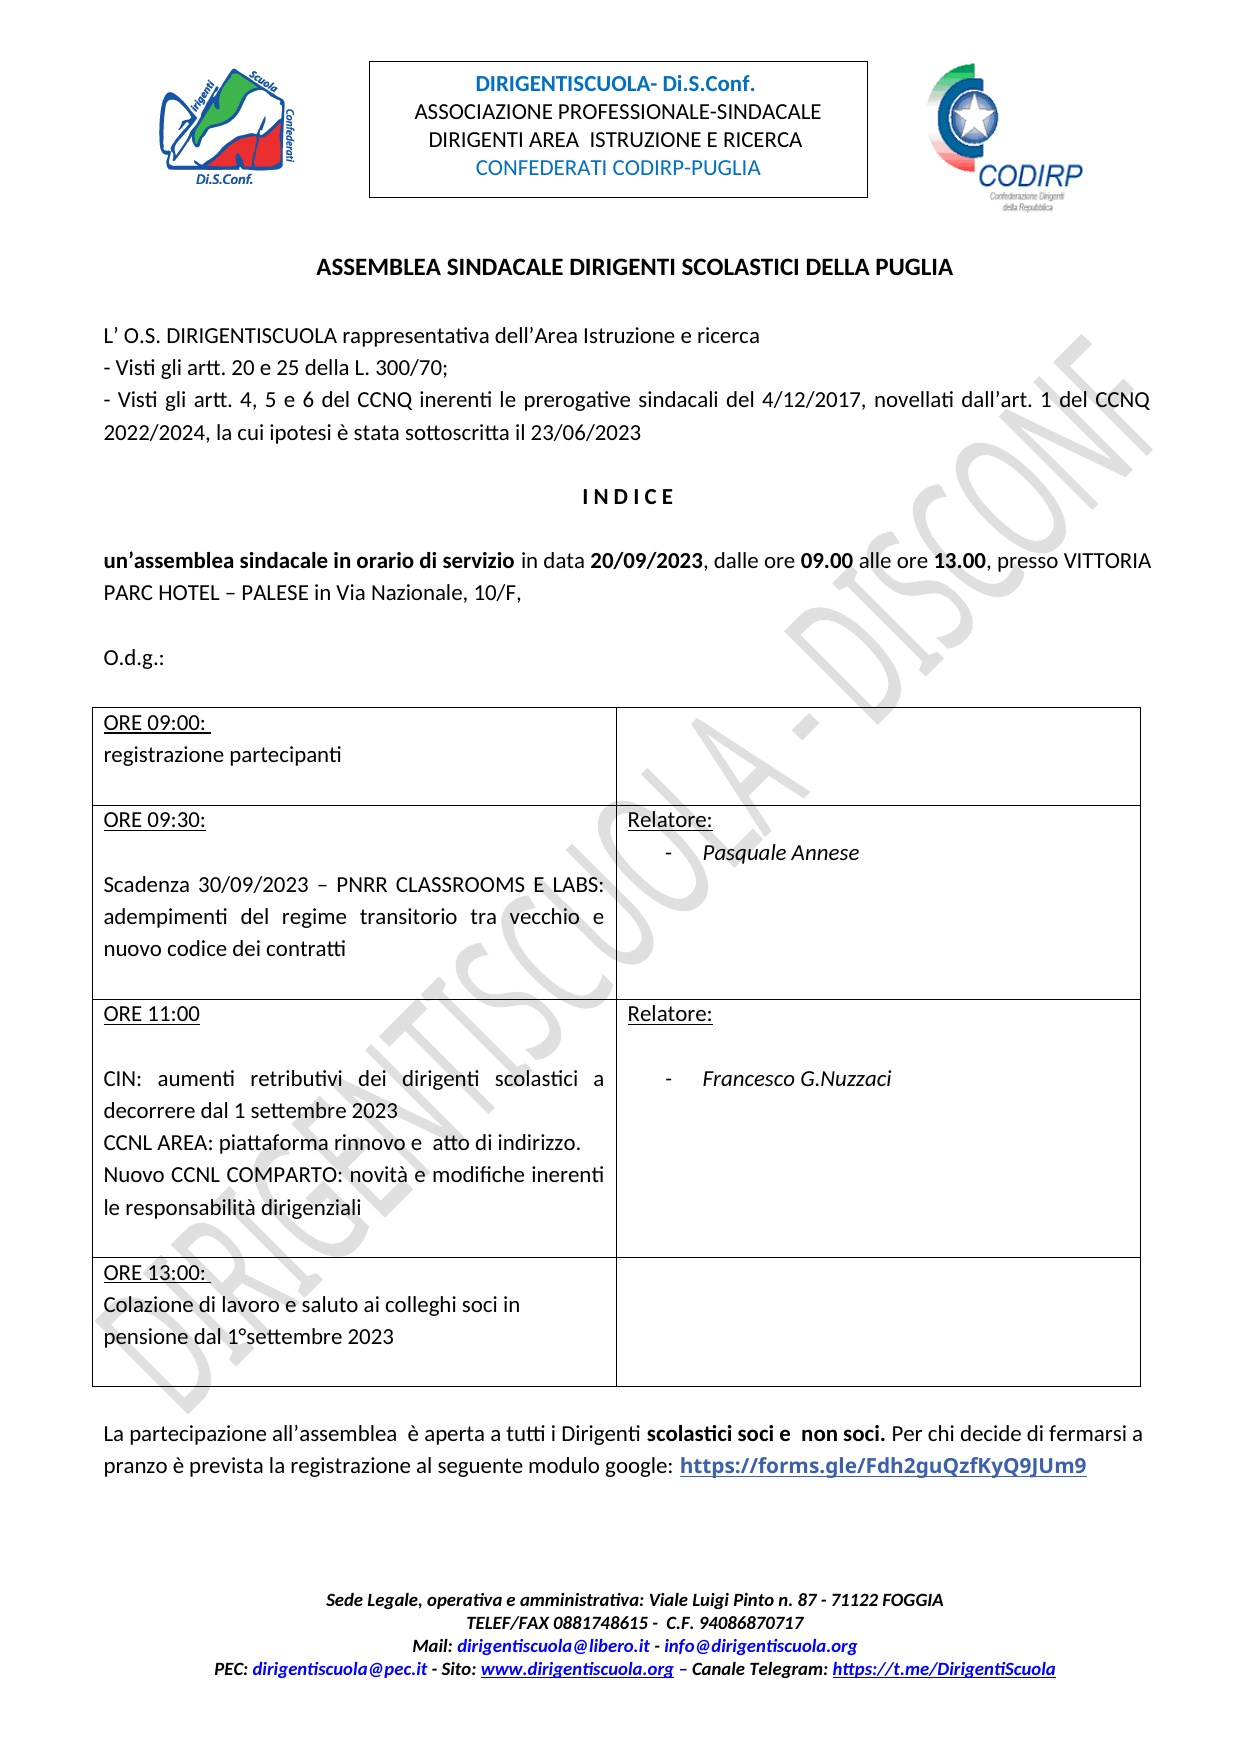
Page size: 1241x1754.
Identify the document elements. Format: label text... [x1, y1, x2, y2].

table_cell [617, 1258, 1140, 1386]
picture [898, 51, 1114, 239]
text - Visti gli artt. 20 e 25 della L. 300/70; [103, 353, 1152, 381]
table_cell Relatore: Pasquale Annese [617, 806, 1140, 998]
text - Visti gli artt. 4, 5 e 6 del CCNQ inerenti le prerogative sindacali del 4/12/2017, novellati dall’art. 1 del CCNQ 2022/2024, la cui ipotesi è stata sottoscritta il 23/06/2023 [103, 385, 1152, 446]
text O.d.g.: [103, 643, 1152, 671]
table_cell ORE 09:30: Scadenza 30/09/2023 – PNRR CLASSROOMS E LABS: adempimenti del regime transitorio tra vecchio e nuovo codice dei contratti [93, 806, 616, 998]
picture [95, 32, 348, 239]
text un’assemblea sindacale in orario di servizio in data 20/09/2023, dalle ore 09.00 alle ore 13.00, presso VITTORIA PARC HOTEL – PALESE in Via Nazionale, 10/F, [103, 546, 1152, 607]
table_cell ORE 13:00: Colazione di lavoro e saluto ai colleghi soci in pensione dal 1°settembre 2023 [93, 1258, 616, 1386]
text ASSEMBLEA SINDACALE DIRIGENTI SCOLASTICI DELLA PUGLIA [118, 251, 1152, 282]
table_header ORE 09:00: registrazione partecipanti [93, 708, 616, 804]
list La partecipazione all’assemblea è aperta a tutti i Dirigenti scolastici soci e non soci. Per chi decide di fermarsi a pranzo è prevista la registrazione al seguente modulo google: https://forms.gle/Fdh2guQzfKyQ9JUm9 [103, 1419, 1152, 1480]
table_header [617, 708, 1140, 804]
text I N D I C E [103, 482, 1152, 510]
text L’ O.S. DIRIGENTISCUOLA rappresentativa dell’Area Istruzione e ricerca [103, 321, 1152, 349]
table_cell Relatore: Francesco G.Nuzzaci [617, 1000, 1140, 1257]
table_cell ORE 11:00 CIN: aumenti retributivi dei dirigenti scolastici a decorrere dal 1 settembre 2023 CCNL AREA: piattaforma rinnovo e atto di indirizzo. Nuovo CCNL COMPARTO: novità e modifiche inerenti le responsabilità dirigenziali [93, 1000, 616, 1257]
